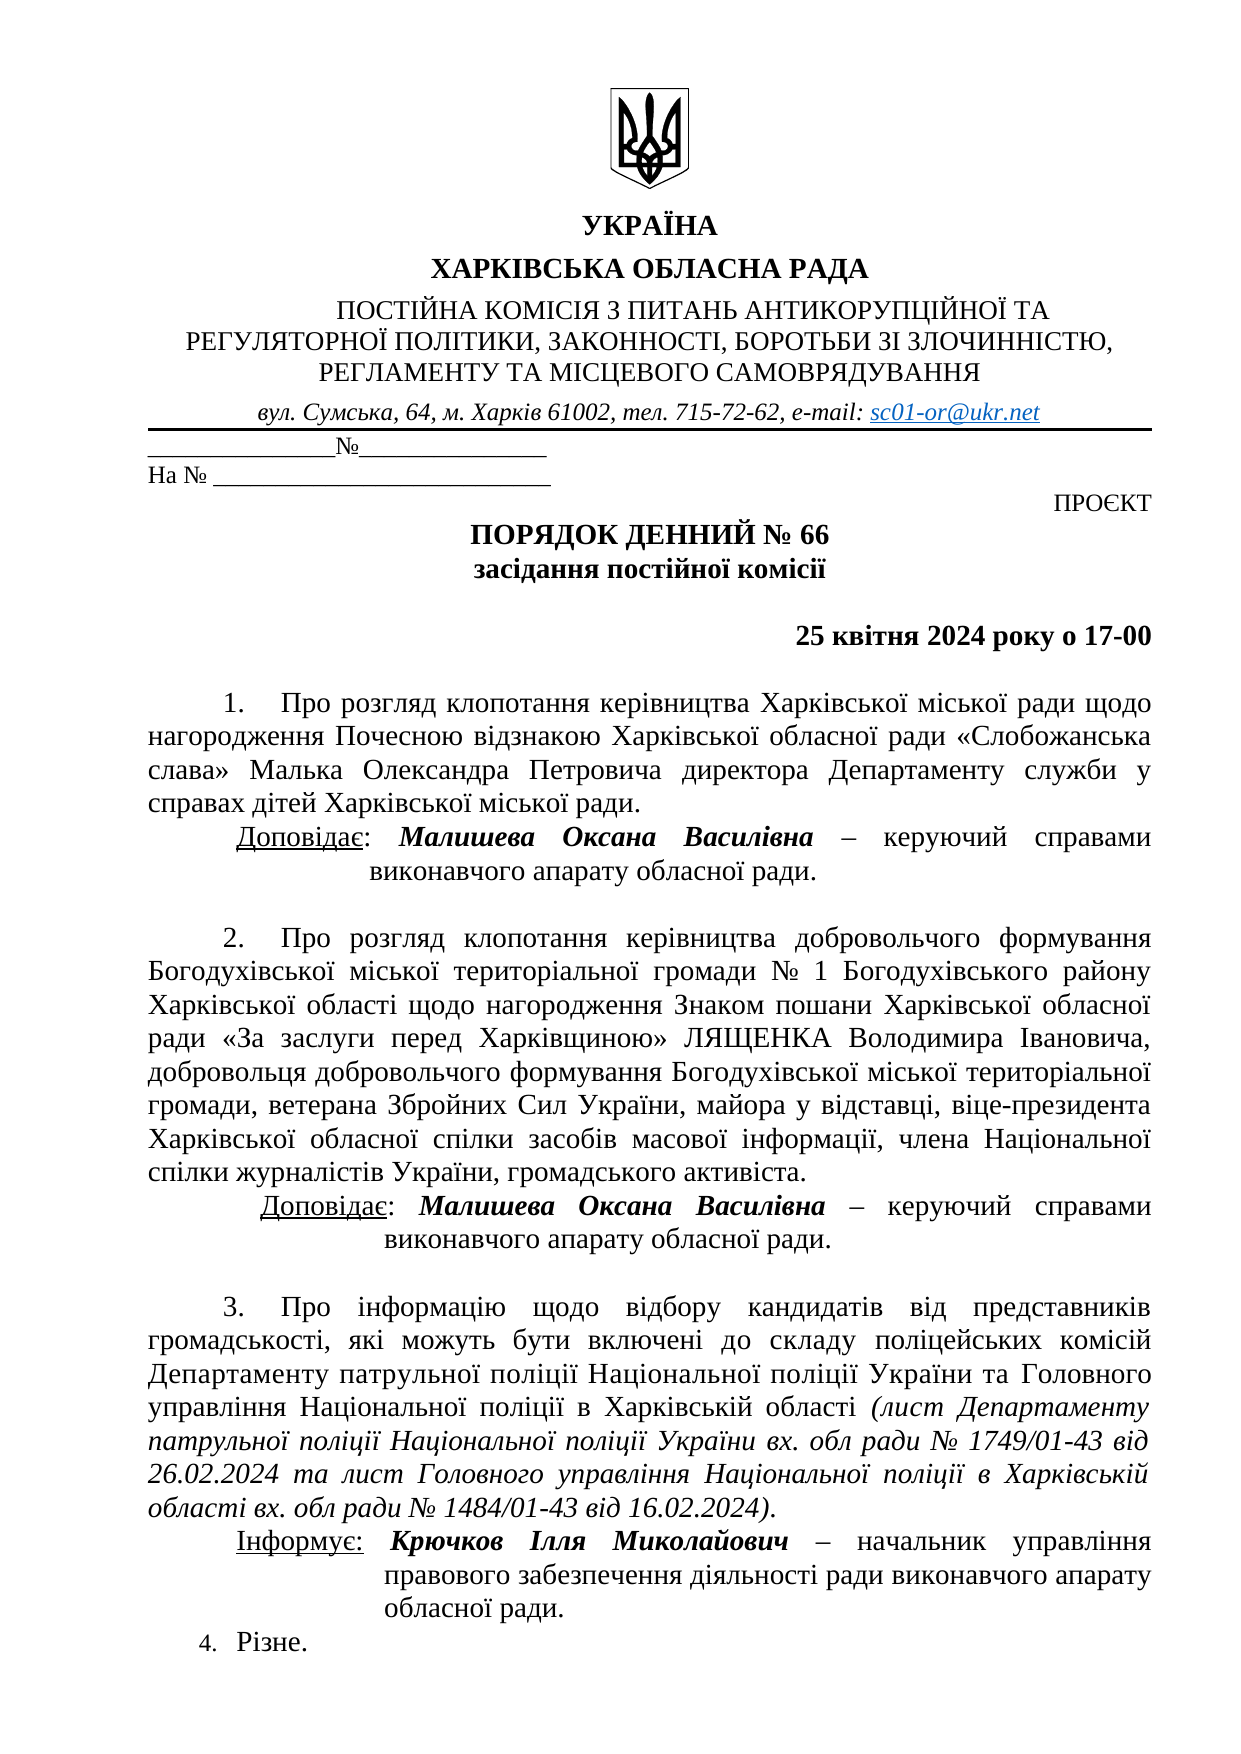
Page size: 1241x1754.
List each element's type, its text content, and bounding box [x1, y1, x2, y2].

text ПОРЯДОК ДЕННИЙ № 66 [148, 517, 1152, 551]
list Різне. [199, 1624, 1152, 1658]
text _______________№_______________ [148, 431, 1152, 460]
text ХАРКІВСЬКА ОБЛАСНА РАДА [148, 251, 1152, 284]
text ПРОЄКТ [148, 488, 1152, 517]
text засідання постійної комісії [148, 551, 1152, 584]
text 25 квітня 2024 року о 17-00 [148, 618, 1152, 651]
text Україна [148, 208, 1152, 241]
text вул. Сумська, 64, м. Харків 61002, тел. 715-72-62, e-mail: sc01-or@ukr.net [148, 397, 1152, 428]
list Про розгляд клопотання керівництва Харківської міської ради щодо нагородження Почесною відзнакою Харківської обласної ради «Слобожанська слава» Малька Олександра Петровича директора Департаменту служби у справах дітей Харківської міської ради. [148, 685, 1152, 819]
list Про розгляд клопотання керівництва добровольчого формування Богодухівської міської територіальної громади № 1 Богодухівського району Харківської області щодо нагородження Знаком пошани Харківської обласної ради «За заслуги перед Харківщиною» ЛЯЩЕНКА Володимира Івановича, добровольця добровольчого формування Богодухівської міської територіальної громади, ветерана Збройних Сил України, майора у відставці, віце-президента Харківської обласної спілки засобів масової інформації, члена Національної спілки журналістів України, громадського активіста. [148, 920, 1152, 1188]
list Доповідає: Малишева Оксана Василівна – керуючий справами виконавчого апарату обласної ради. [236, 819, 1152, 886]
text постійна комісія з питань антикорупційної та регуляторної політики, законності, боротьби зі злочинністю, регламенту та місцевого самоврядування [148, 294, 1152, 387]
list Доповідає: Малишева Оксана Василівна – керуючий справами виконавчого апарату обласної ради. [260, 1188, 1152, 1255]
list Інформує: Крючков Ілля Миколайович – начальник управління правового забезпечення діяльності ради виконавчого апарату обласної ради. [236, 1523, 1152, 1624]
list Про інформацію щодо відбору кандидатів від представників громадськості, які можуть бути включені до складу поліцейських комісій Департаменту патрульної поліції Національної поліції України та Головного управління Національної поліції в Харківській області (лист Департаменту патрульної поліції Національної поліції України вх. обл ради № 1749/01-43 від 26.02.2024 та лист Головного управління Національної поліції в Харківській області вх. обл ради № 1484/01-43 від 16.02.2024). [148, 1289, 1152, 1523]
text На № ___________________________ [148, 460, 1152, 488]
